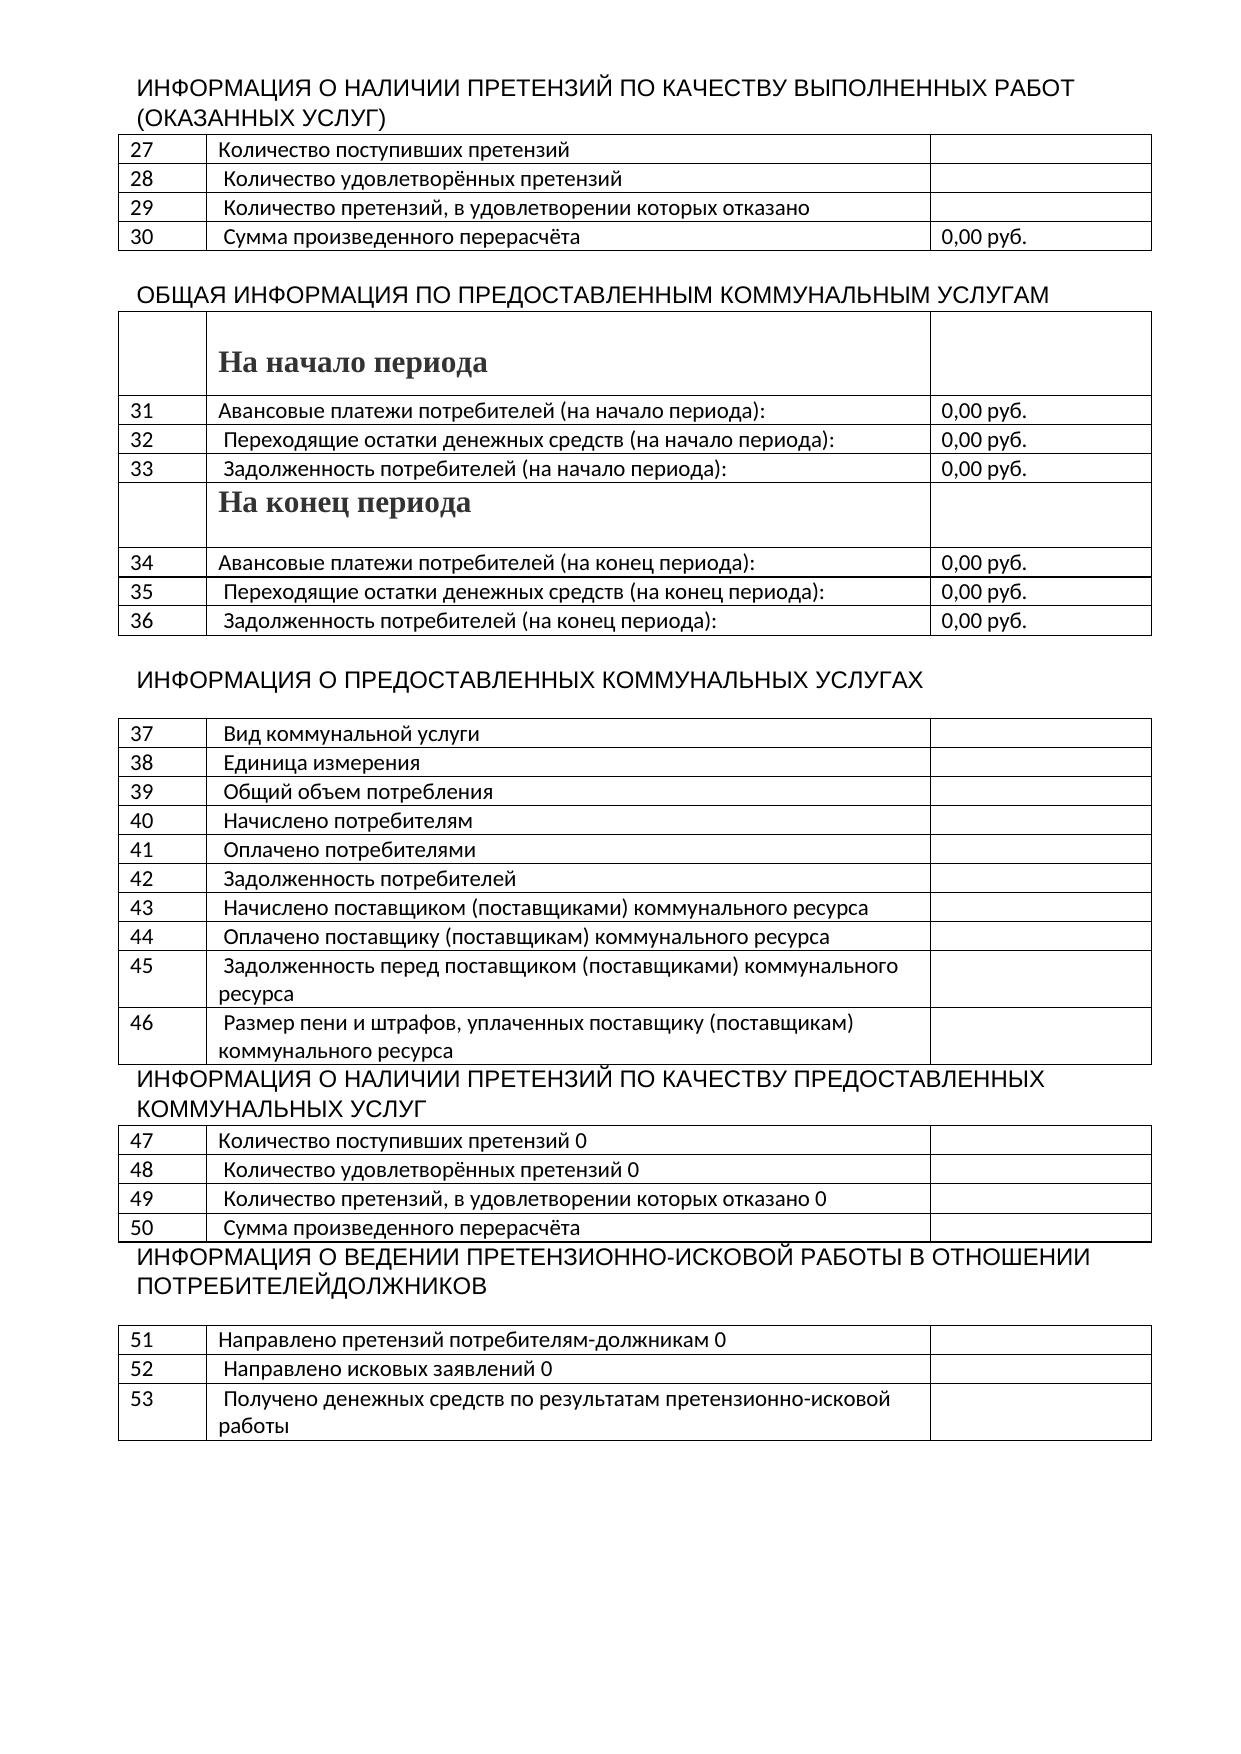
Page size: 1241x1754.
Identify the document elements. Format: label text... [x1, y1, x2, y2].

table_cell Авансовые платежи потребителей (на начало периода): [207, 396, 930, 424]
text ИНФОРМАЦИЯ О ВЕДЕНИИ ПРЕТЕНЗИОННО-ИСКОВОЙ РАБОТЫ В ОТНОШЕНИИ ПОТРЕБИТЕЛЕЙДОЛЖНИКОВ [136, 1243, 1143, 1300]
table_cell Начислено потребителям [207, 806, 930, 834]
table_cell [931, 922, 1151, 950]
table_cell 0,00 руб. [931, 548, 1151, 576]
table_cell 30 [119, 222, 206, 250]
table_cell [931, 1008, 1151, 1064]
table_cell 40 [119, 806, 206, 834]
table_cell Количество удовлетворённых претензий [207, 164, 930, 192]
table_cell [931, 1155, 1151, 1183]
table_cell Общий объем потребления [207, 777, 930, 805]
table_cell Переходящие остатки денежных средств (на конец периода): [207, 578, 930, 605]
table_cell 33 [119, 454, 206, 482]
text ОБЩАЯ ИНФОРМАЦИЯ ПО ПРЕДОСТАВЛЕННЫМ КОММУНАЛЬНЫМ УСЛУГАМ [136, 281, 1143, 309]
table_cell Переходящие остатки денежных средств (на начало периода): [207, 425, 930, 453]
table_cell 49 [119, 1184, 206, 1212]
table_cell 42 [119, 864, 206, 892]
table_cell 44 [119, 922, 206, 950]
table_header [931, 1126, 1151, 1154]
table_header 47 [119, 1126, 206, 1154]
table_cell 52 [119, 1355, 206, 1383]
table_header [119, 312, 206, 395]
table_cell [931, 1184, 1151, 1212]
table_cell [931, 1384, 1151, 1440]
table_cell 50 [119, 1214, 206, 1241]
table_cell [931, 835, 1151, 863]
text ИНФОРМАЦИЯ О НАЛИЧИИ ПРЕТЕНЗИЙ ПО КАЧЕСТВУ ВЫПОЛНЕННЫХ РАБОТ (ОКАЗАННЫХ УСЛУГ) [136, 74, 1143, 131]
table_cell Задолженность потребителей (на начало периода): [207, 454, 930, 482]
table_cell [931, 193, 1151, 221]
table_header [931, 719, 1151, 747]
table_cell [931, 777, 1151, 805]
table_cell Получено денежных средств по результатам претензионно-исковой работы [207, 1384, 930, 1440]
table_cell Сумма произведенного перерасчёта [207, 222, 930, 250]
table_cell Единица измерения [207, 748, 930, 776]
table_header [931, 312, 1151, 395]
table_cell Задолженность потребителей [207, 864, 930, 892]
table_cell 0,00 руб. [931, 425, 1151, 453]
table_header 27 [119, 135, 206, 163]
text ИНФОРМАЦИЯ О ПРЕДОСТАВЛЕННЫХ КОММУНАЛЬНЫХ УСЛУГАХ [136, 666, 1143, 694]
table_cell Задолженность перед поставщиком (поставщиками) коммунального ресурса [207, 951, 930, 1007]
table_cell [931, 748, 1151, 776]
table_header 51 [119, 1326, 206, 1353]
table_cell [931, 1214, 1151, 1241]
table_cell 0,00 руб. [931, 396, 1151, 424]
table_cell Оплачено потребителями [207, 835, 930, 863]
table_header Направлено претензий потребителям-должникам 0 [207, 1326, 930, 1353]
table_cell 32 [119, 425, 206, 453]
table_cell 0,00 руб. [931, 606, 1151, 634]
table_cell [931, 164, 1151, 192]
table_cell [931, 893, 1151, 921]
table_cell Направлено исковых заявлений 0 [207, 1355, 930, 1383]
table_cell 34 [119, 548, 206, 576]
table_header 37 [119, 719, 206, 747]
table_cell Начислено поставщиком (поставщиками) коммунального ресурса [207, 893, 930, 921]
table_header На начало периода [207, 312, 930, 395]
table_header [931, 1326, 1151, 1353]
table_cell [931, 483, 1151, 547]
table_cell 53 [119, 1384, 206, 1440]
table_cell 29 [119, 193, 206, 221]
table_cell 38 [119, 748, 206, 776]
table_header Количество поступивших претензий [207, 135, 930, 163]
table_cell 39 [119, 777, 206, 805]
table_header [931, 135, 1151, 163]
table_cell 0,00 руб. [931, 454, 1151, 482]
table_cell Авансовые платежи потребителей (на конец периода): [207, 548, 930, 576]
table_cell 36 [119, 606, 206, 634]
table_header Количество поступивших претензий 0 [207, 1126, 930, 1154]
table_cell 48 [119, 1155, 206, 1183]
table_cell [931, 951, 1151, 1007]
table_cell 46 [119, 1008, 206, 1064]
table_cell 0,00 руб. [931, 222, 1151, 250]
table_cell 0,00 руб. [931, 578, 1151, 605]
table_cell Сумма произведенного перерасчёта [207, 1214, 930, 1241]
text ИНФОРМАЦИЯ О НАЛИЧИИ ПРЕТЕНЗИЙ ПО КАЧЕСТВУ ПРЕДОСТАВЛЕННЫХ КОММУНАЛЬНЫХ УСЛУГ [136, 1065, 1143, 1123]
table_cell 35 [119, 578, 206, 605]
table_cell [119, 483, 206, 547]
table_cell Количество претензий, в удовлетворении которых отказано [207, 193, 930, 221]
table_cell Количество претензий, в удовлетворении которых отказано 0 [207, 1184, 930, 1212]
table_cell 31 [119, 396, 206, 424]
table_cell [931, 864, 1151, 892]
table_cell На конец периода [207, 483, 930, 547]
table_cell [931, 806, 1151, 834]
table_cell [931, 1355, 1151, 1383]
table_cell Количество удовлетворённых претензий 0 [207, 1155, 930, 1183]
table_cell 28 [119, 164, 206, 192]
table_cell 41 [119, 835, 206, 863]
table_cell Размер пени и штрафов, уплаченных поставщику (поставщикам) коммунального ресурса [207, 1008, 930, 1064]
table_cell Оплачено поставщику (поставщикам) коммунального ресурса [207, 922, 930, 950]
table_cell Задолженность потребителей (на конец периода): [207, 606, 930, 634]
table_cell 45 [119, 951, 206, 1007]
table_header Вид коммунальной услуги [207, 719, 930, 747]
table_cell 43 [119, 893, 206, 921]
